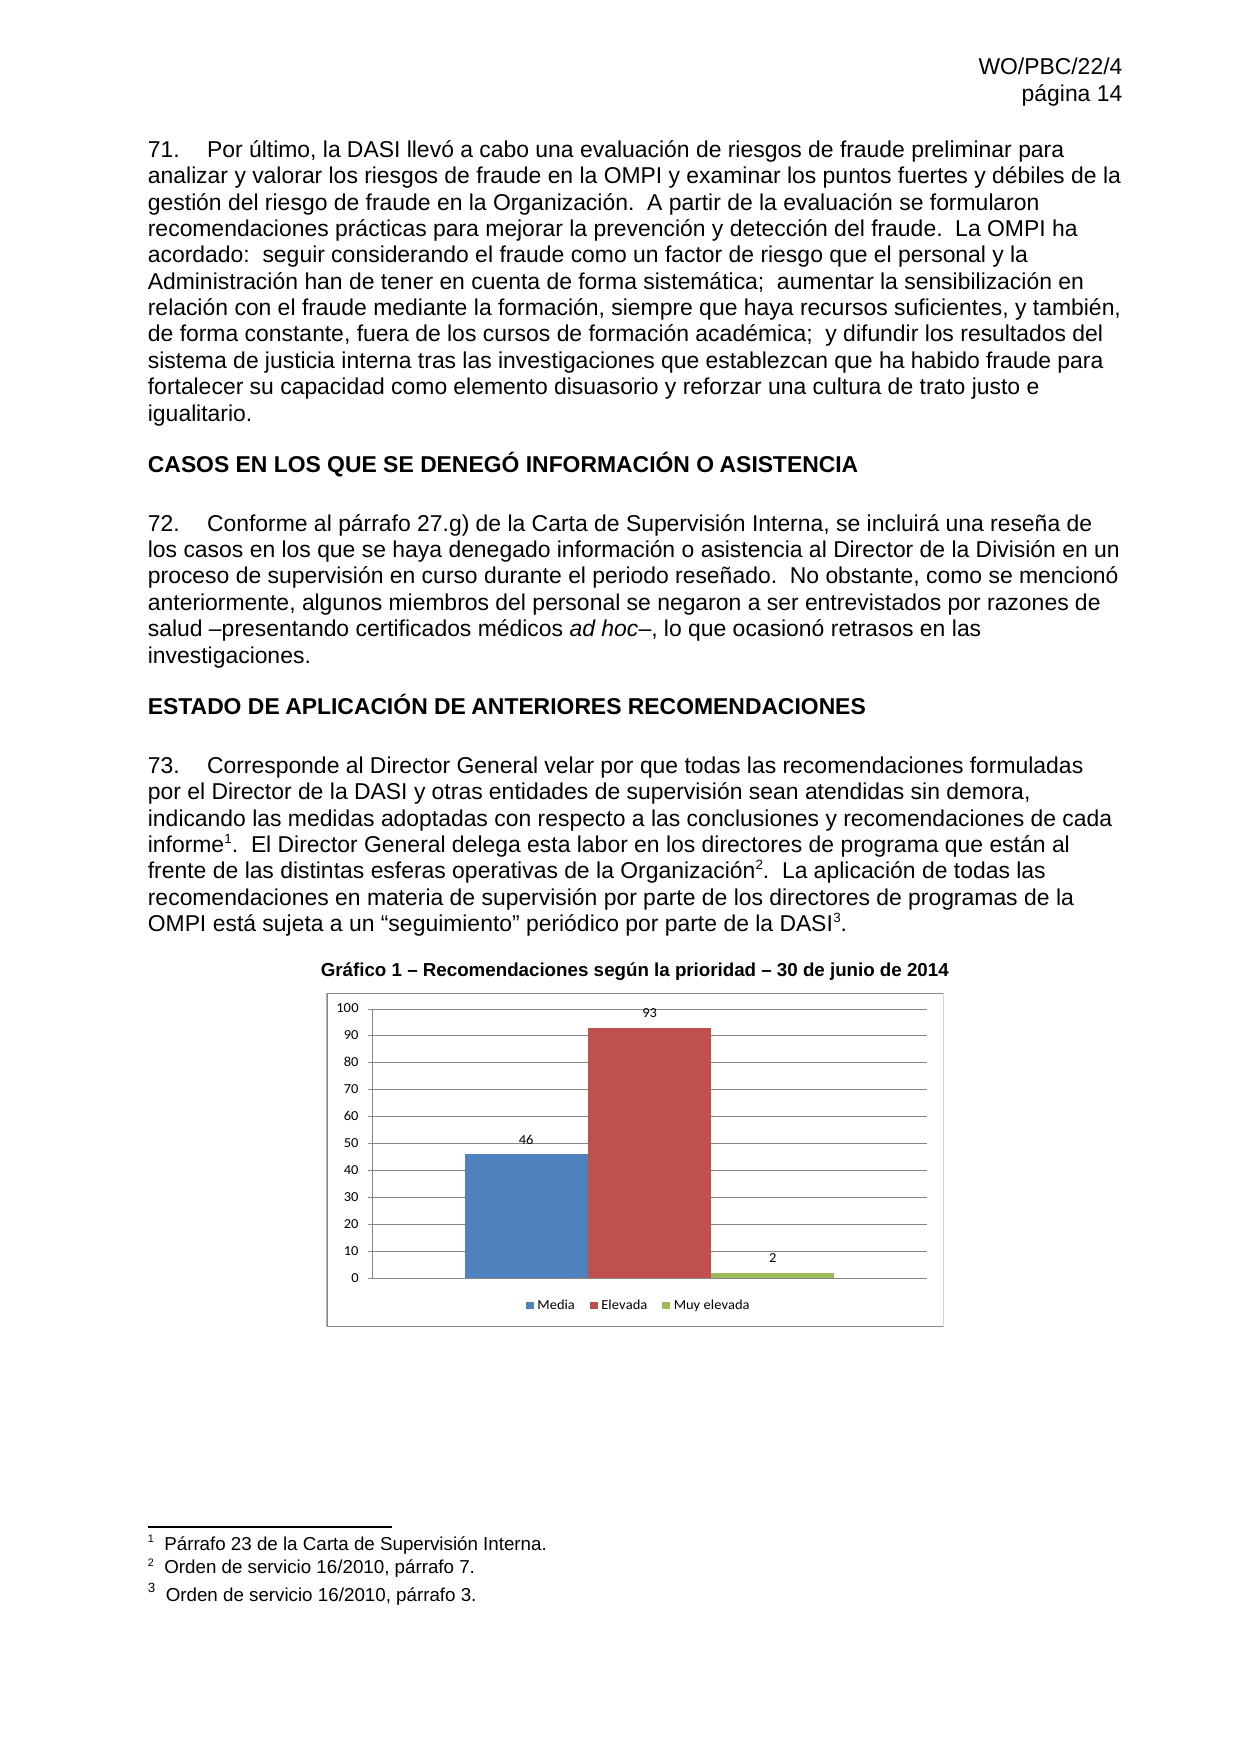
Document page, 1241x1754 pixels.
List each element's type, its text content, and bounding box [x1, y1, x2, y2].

list Corresponde al Director General velar por que todas las recomendaciones formuladas por el Director de la DASI y otras entidades de supervisión sean atendidas sin demora, indicando las medidas adoptadas con respecto a las conclusiones y recomendaciones de cada informe. El Director General delega esta labor en los directores de programa que están al frente de las distintas esferas operativas de la Organización. La aplicación de todas las recomendaciones en materia de supervisión por parte de los directores de programas de la OMPI está sujeta a un “seguimiento” periódico por parte de la DASI. [148, 752, 1122, 936]
subtitle CASOS EN LOS QUE SE DENEGÓ INFORMACIÓN O ASISTENCIA [148, 451, 1122, 477]
text Gráfico 1 – Recomendaciones según la prioridad – 30 de junio de 2014 [148, 959, 1122, 981]
list Por último, la DASI llevó a cabo una evaluación de riesgos de fraude preliminar para analizar y valorar los riesgos de fraude en la OMPI y examinar los puntos fuertes y débiles de la gestión del riesgo de fraude en la Organización. A partir de la evaluación se formularon recomendaciones prácticas para mejorar la prevención y detección del fraude. La OMPI ha acordado: seguir considerando el fraude como un factor de riesgo que el personal y la Administración han de tener en cuenta de forma sistemática; aumentar la sensibilización en relación con el fraude mediante la formación, siempre que haya recursos suficientes, y también, de forma constante, fuera de los cursos de formación académica; y difundir los resultados del sistema de justicia interna tras las investigaciones que establezcan que ha habido fraude para fortalecer su capacidad como elemento disuasorio y reforzar una cultura de trato justo e igualitario. [148, 136, 1122, 426]
subtitle ESTADO DE APLICACIÓN DE ANTERIORES RECOMENDACIONES [148, 693, 1122, 719]
list Conforme al párrafo 27.g) de la Carta de Supervisión Interna, se incluirá una reseña de los casos en los que se haya denegado información o asistencia al Director de la División en un proceso de supervisión en curso durante el periodo reseñado. No obstante, como se mencionó anteriormente, algunos miembros del personal se negaron a ser entrevistados por razones de salud –presentando certificados médicos ad hoc–, lo que ocasionó retrasos en las investigaciones. [148, 510, 1122, 668]
